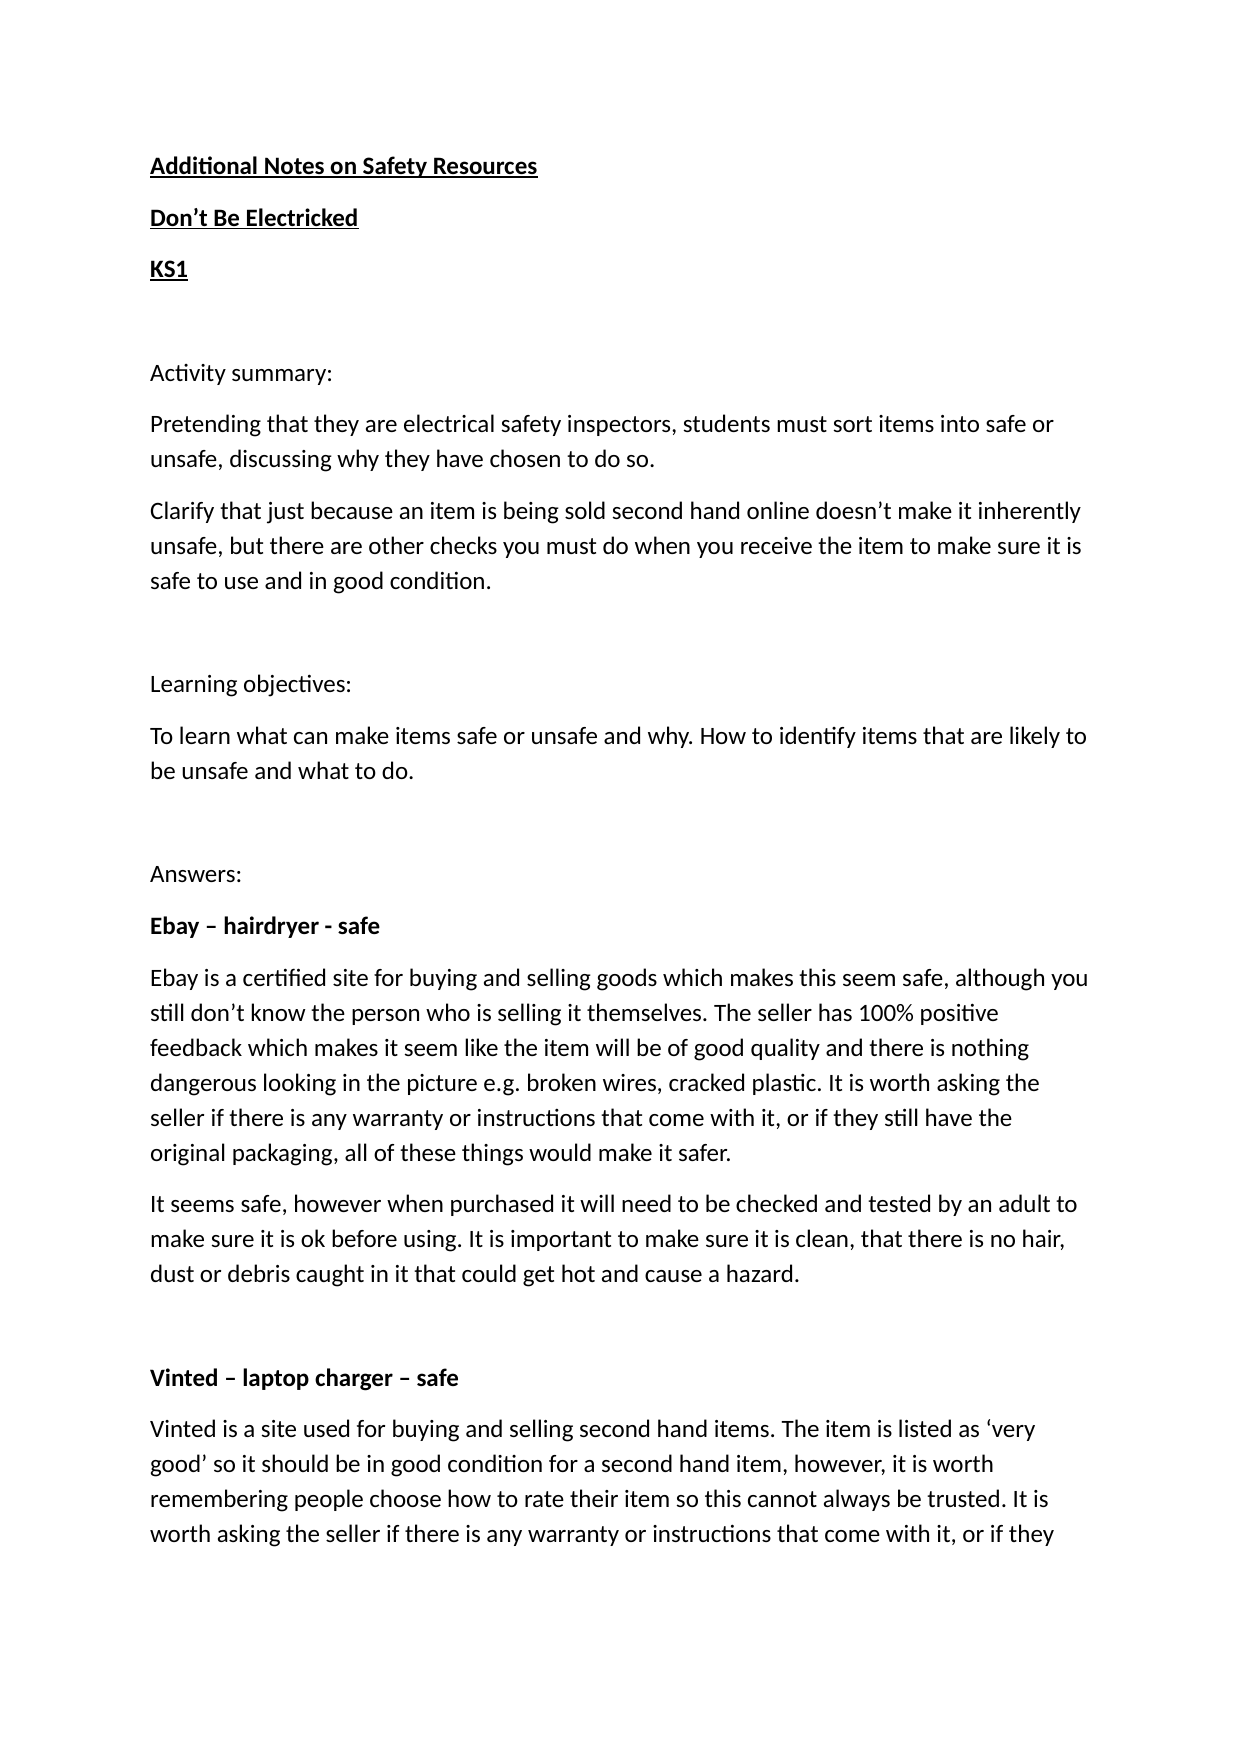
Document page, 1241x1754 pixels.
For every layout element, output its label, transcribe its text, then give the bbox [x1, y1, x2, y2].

text Clarify that just because an item is being sold second hand online doesn’t make it inherently unsafe, but there are other checks you must do when you receive the item to make sure it is safe to use and in good condition. [150, 495, 1090, 596]
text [150, 1413, 1090, 1549]
text Activity summary: [150, 357, 1090, 387]
text Pretending that they are electrical safety inspectors, students must sort items into safe or unsafe, discussing why they have chosen to do so. [150, 408, 1090, 474]
text Don’t Be Electricked [150, 202, 1090, 232]
text Vinted – laptop charger – safe [150, 1362, 1090, 1392]
text It seems safe, however when purchased it will need to be checked and tested by an adult to make sure it is ok before using. It is important to make sure it is clean, that there is no hair, dust or debris caught in it that could get hot and cause a hazard. [150, 1188, 1090, 1289]
text Ebay is a certified site for buying and selling goods which makes this seem safe, although you still don’t know the person who is selling it themselves. The seller has 100% positive feedback which makes it seem like the item will be of good quality and there is nothing dangerous looking in the picture e.g. broken wires, cracked plastic. It is worth asking the seller if there is any warranty or instructions that come with it, or if they still have the original packaging, all of these things would make it safer. [150, 962, 1090, 1167]
text To learn what can make items safe or unsafe and why. How to identify items that are likely to be unsafe and what to do. [150, 720, 1090, 786]
text Additional Notes on Safety Resources [150, 150, 1090, 181]
text Learning objectives: [150, 668, 1090, 699]
text KS1 [150, 253, 1090, 284]
text Answers: [150, 858, 1090, 889]
text Ebay – hairdryer - safe [150, 910, 1090, 941]
